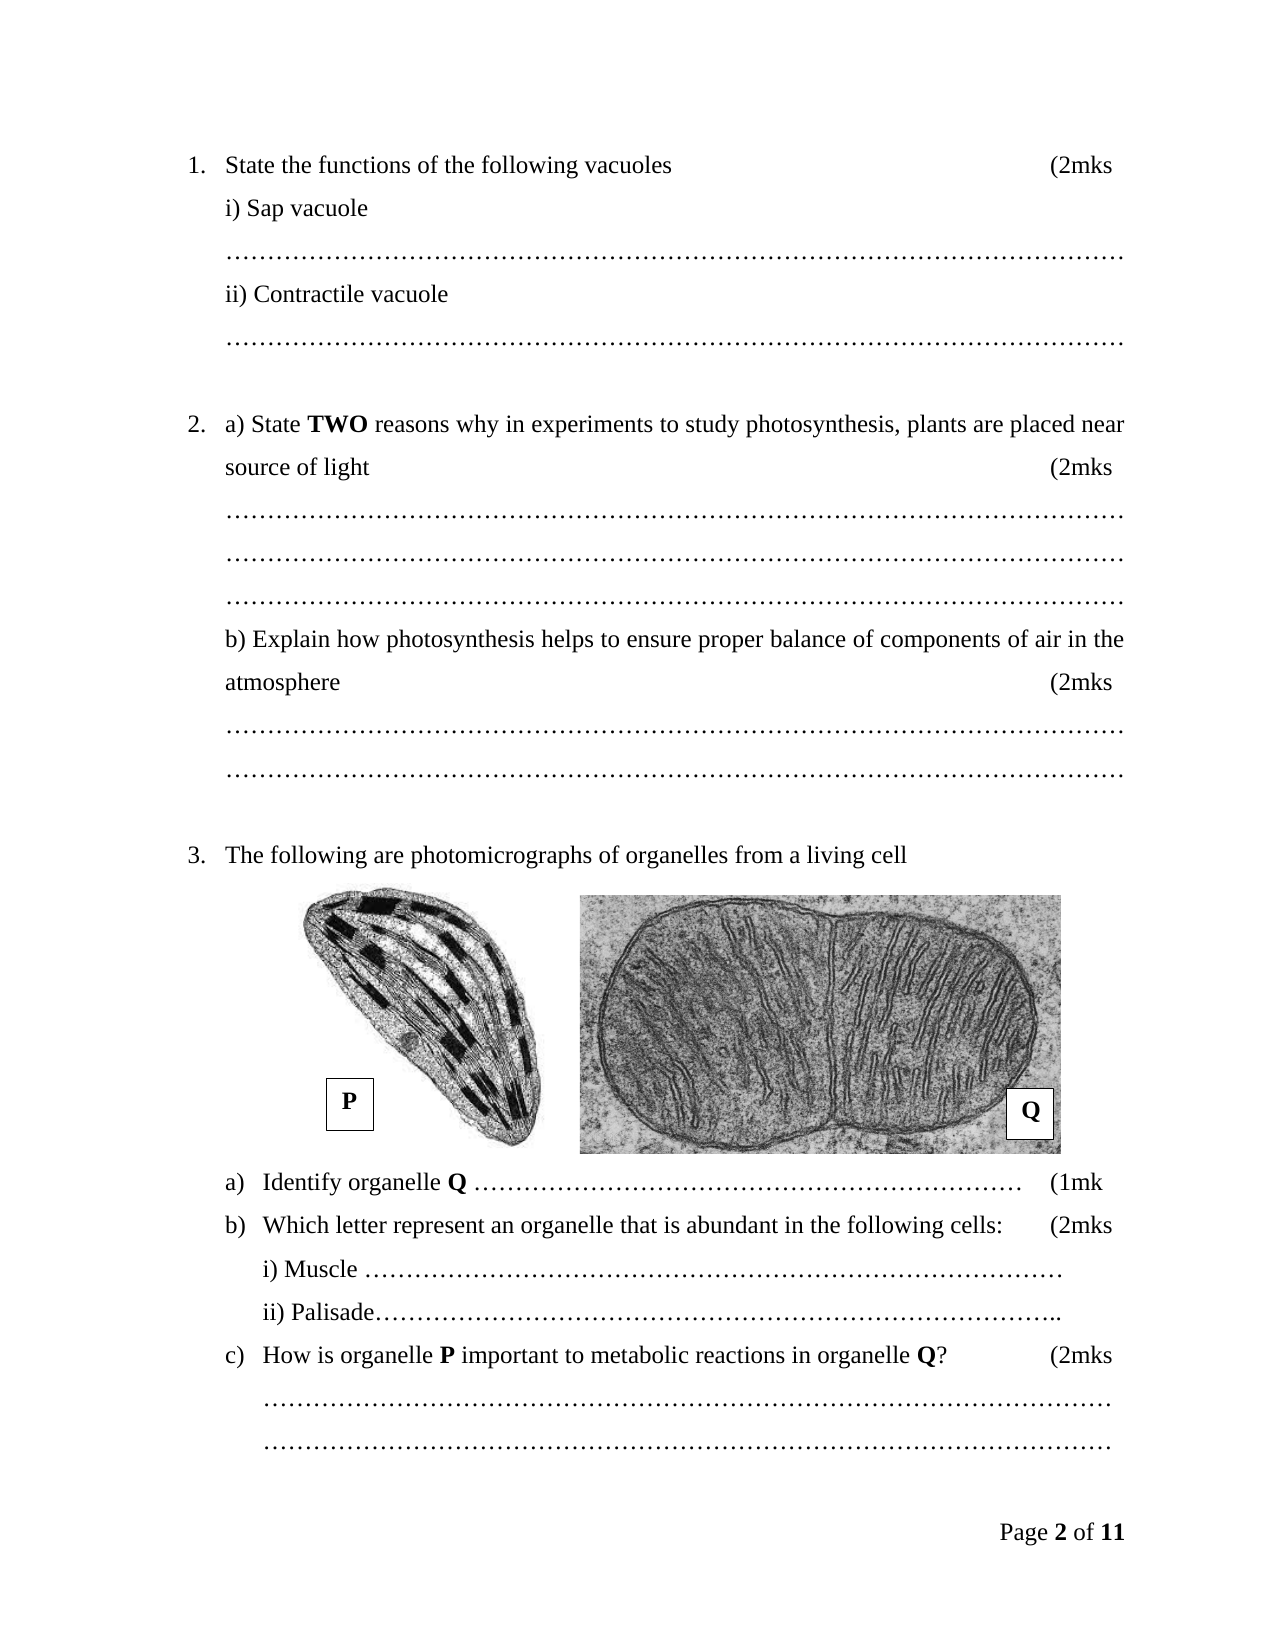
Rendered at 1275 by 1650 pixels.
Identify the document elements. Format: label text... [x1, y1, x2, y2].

list ……………………………………………………………………………………………………………………………………………………………………………………………………………………………………………………………………………………………… [225, 495, 1125, 610]
list ……………………………………………………………………………………………… [225, 236, 1125, 265]
list a) State TWO reasons why in experiments to study photosynthesis, plants are placed near source of light (2mks [187, 409, 1125, 481]
list i) Sap vacuole [225, 193, 1125, 222]
list Which letter represent an organelle that is abundant in the following cells: (2mks [225, 1211, 1125, 1239]
list State the functions of the following vacuoles (2mks [187, 150, 1125, 179]
list ii) Contractile vacuole [225, 279, 1125, 308]
list How is organelle P important to metabolic reactions in organelle Q? (2mks [225, 1340, 1125, 1369]
picture [579, 895, 1061, 1154]
picture [289, 883, 549, 1154]
list b) Explain how photosynthesis helps to ensure proper balance of components of air in the atmosphere (2mks [225, 624, 1125, 696]
list Identify organelle Q ………………………………………………………… (1mk [225, 1167, 1125, 1196]
list ……………………………………………………………………………………………………………………………………………………………………………………………… [225, 711, 1125, 782]
list ii) Palisade……………………………………………………………………….. [262, 1297, 1125, 1326]
list i) Muscle ………………………………………………………………………… [262, 1254, 1125, 1282]
list ……………………………………………………………………………………………… [225, 322, 1125, 351]
list The following are photomicrographs of organelles from a living cell [187, 840, 1125, 869]
list …………………………………………………………………………………………………………………………………………………………………………………… [262, 1383, 1125, 1455]
